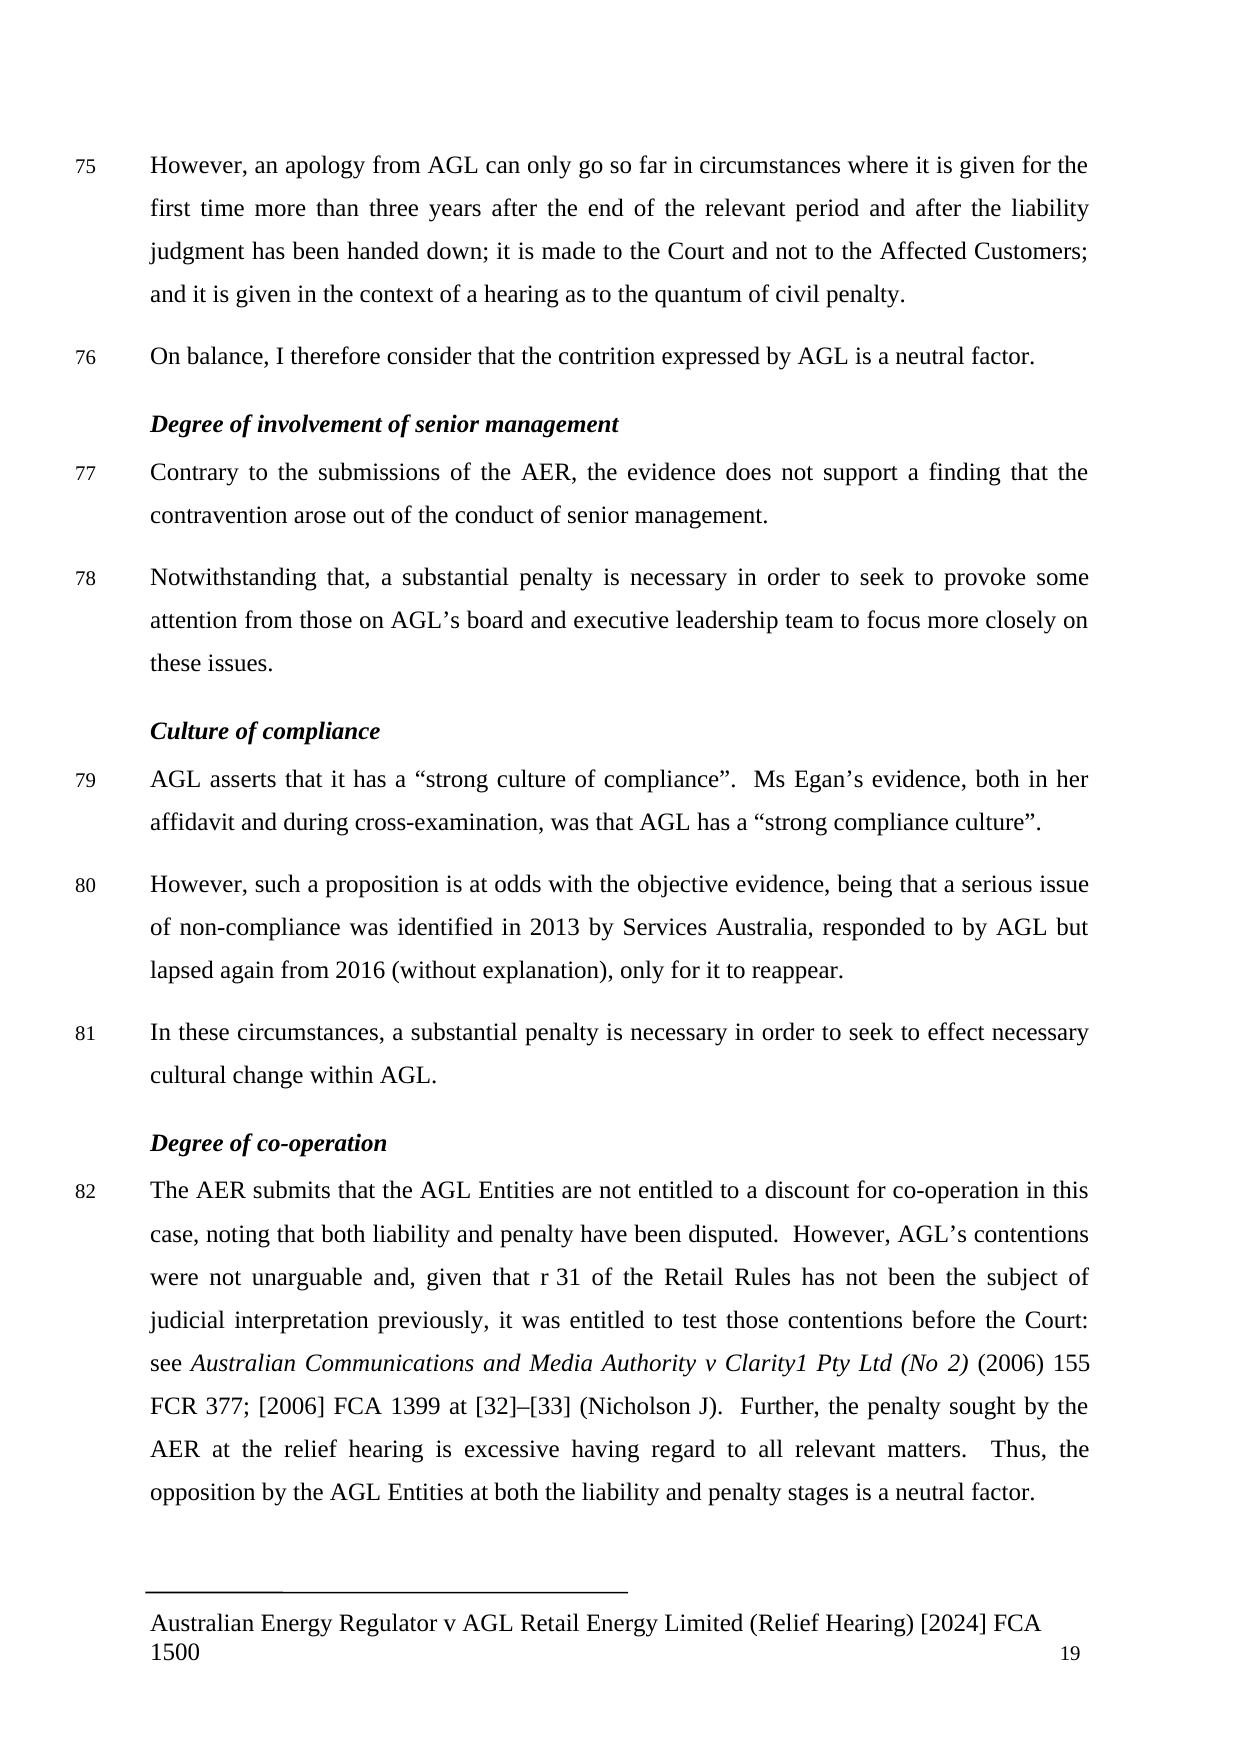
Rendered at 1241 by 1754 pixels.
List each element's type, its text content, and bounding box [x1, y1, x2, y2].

list 76 On balance, I therefore consider that the contrition expressed by AGL is a neutral factor. [75, 341, 1090, 370]
list 81 In these circumstances, a substantial penalty is necessary in order to seek to effect necessary cultural change within AGL. [75, 1017, 1090, 1089]
list 80 However, such a proposition is at odds with the objective evidence, being that a serious issue of non-compliance was identified in 2013 by Services Australia, responded to by AGL but lapsed again from 2016 (without explanation), only for it to reappear. [75, 869, 1090, 984]
subtitle Culture of compliance [150, 716, 1090, 745]
list 82 The AER submits that the AGL Entities are not entitled to a discount for co-operation in this case, noting that both liability and penalty have been disputed. However, AGL’s contentions were not unarguable and, given that r 31 of the Retail Rules has not been the subject of judicial interpretation previously, it was entitled to test those contentions before the Court: see Australian Communications and Media Authority v Clarity1 Pty Ltd (No 2) (2006) 155 FCR 377; [2006] FCA 1399 at [32]–[33] (Nicholson J). Further, the penalty sought by the AER at the relief hearing is excessive having regard to all relevant matters. Thus, the opposition by the AGL Entities at both the liability and penalty stages is a neutral factor. [75, 1176, 1090, 1506]
subtitle Degree of co-operation [150, 1128, 1090, 1157]
list 78 Notwithstanding that, a substantial penalty is necessary in order to seek to provoke some attention from those on AGL’s board and executive leadership team to focus more closely on these issues. [75, 562, 1090, 677]
subtitle Degree of involvement of senior management [150, 409, 1090, 438]
list 77 Contrary to the submissions of the AER, the evidence does not support a finding that the contravention arose out of the conduct of senior management. [75, 457, 1090, 529]
list 79 AGL asserts that it has a “strong culture of compliance”. Ms Egan’s evidence, both in her affidavit and during cross-examination, was that AGL has a “strong compliance culture”. [75, 764, 1090, 836]
list 75 However, an apology from AGL can only go so far in circumstances where it is given for the first time more than three years after the end of the relevant period and after the liability judgment has been handed down; it is made to the Court and not to the Affected Customers; and it is given in the context of a hearing as to the quantum of civil penalty. [75, 150, 1090, 308]
